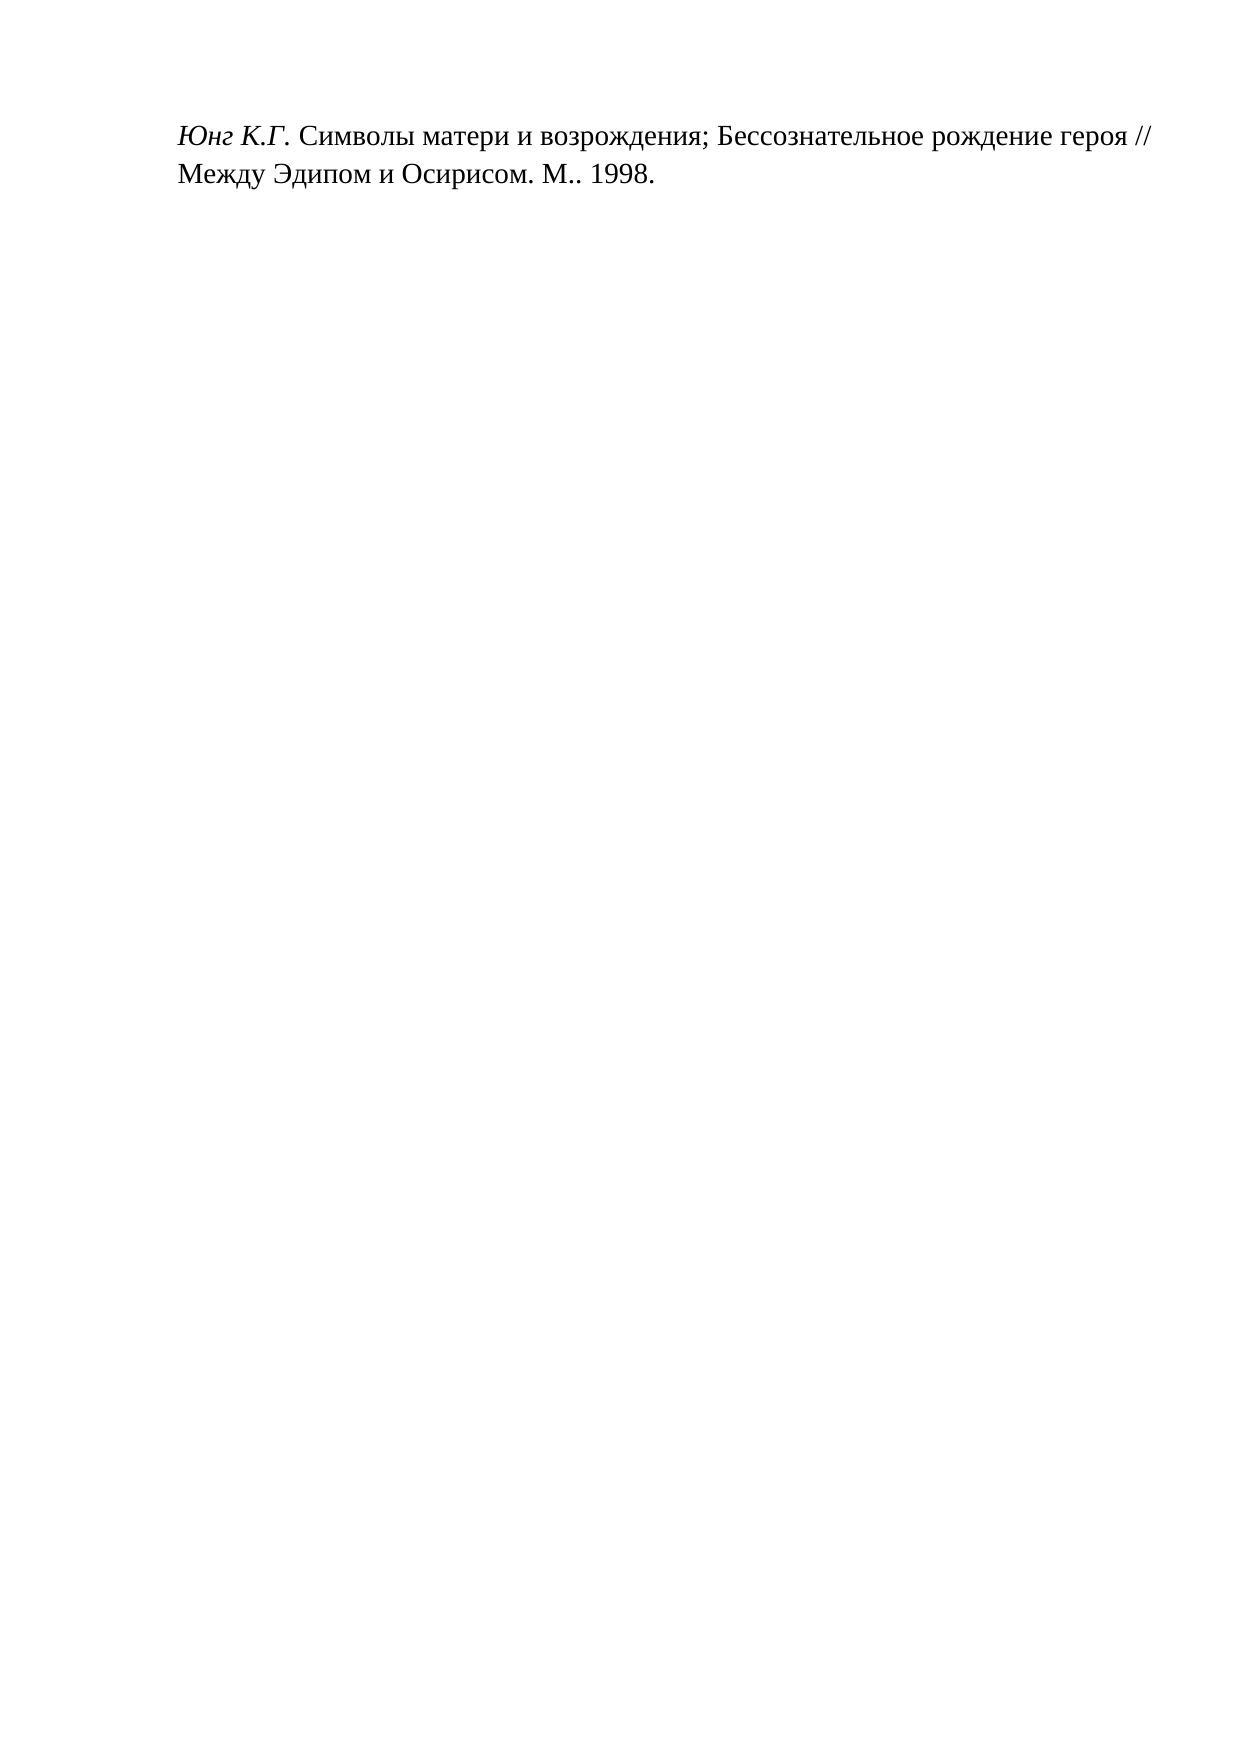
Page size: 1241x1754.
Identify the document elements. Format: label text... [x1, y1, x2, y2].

text Юнг К.Г. Символы матери и возрождения; Бессознательное рождение героя // Между Эдипом и Осирисом. М.. 1998. [177, 118, 1152, 190]
